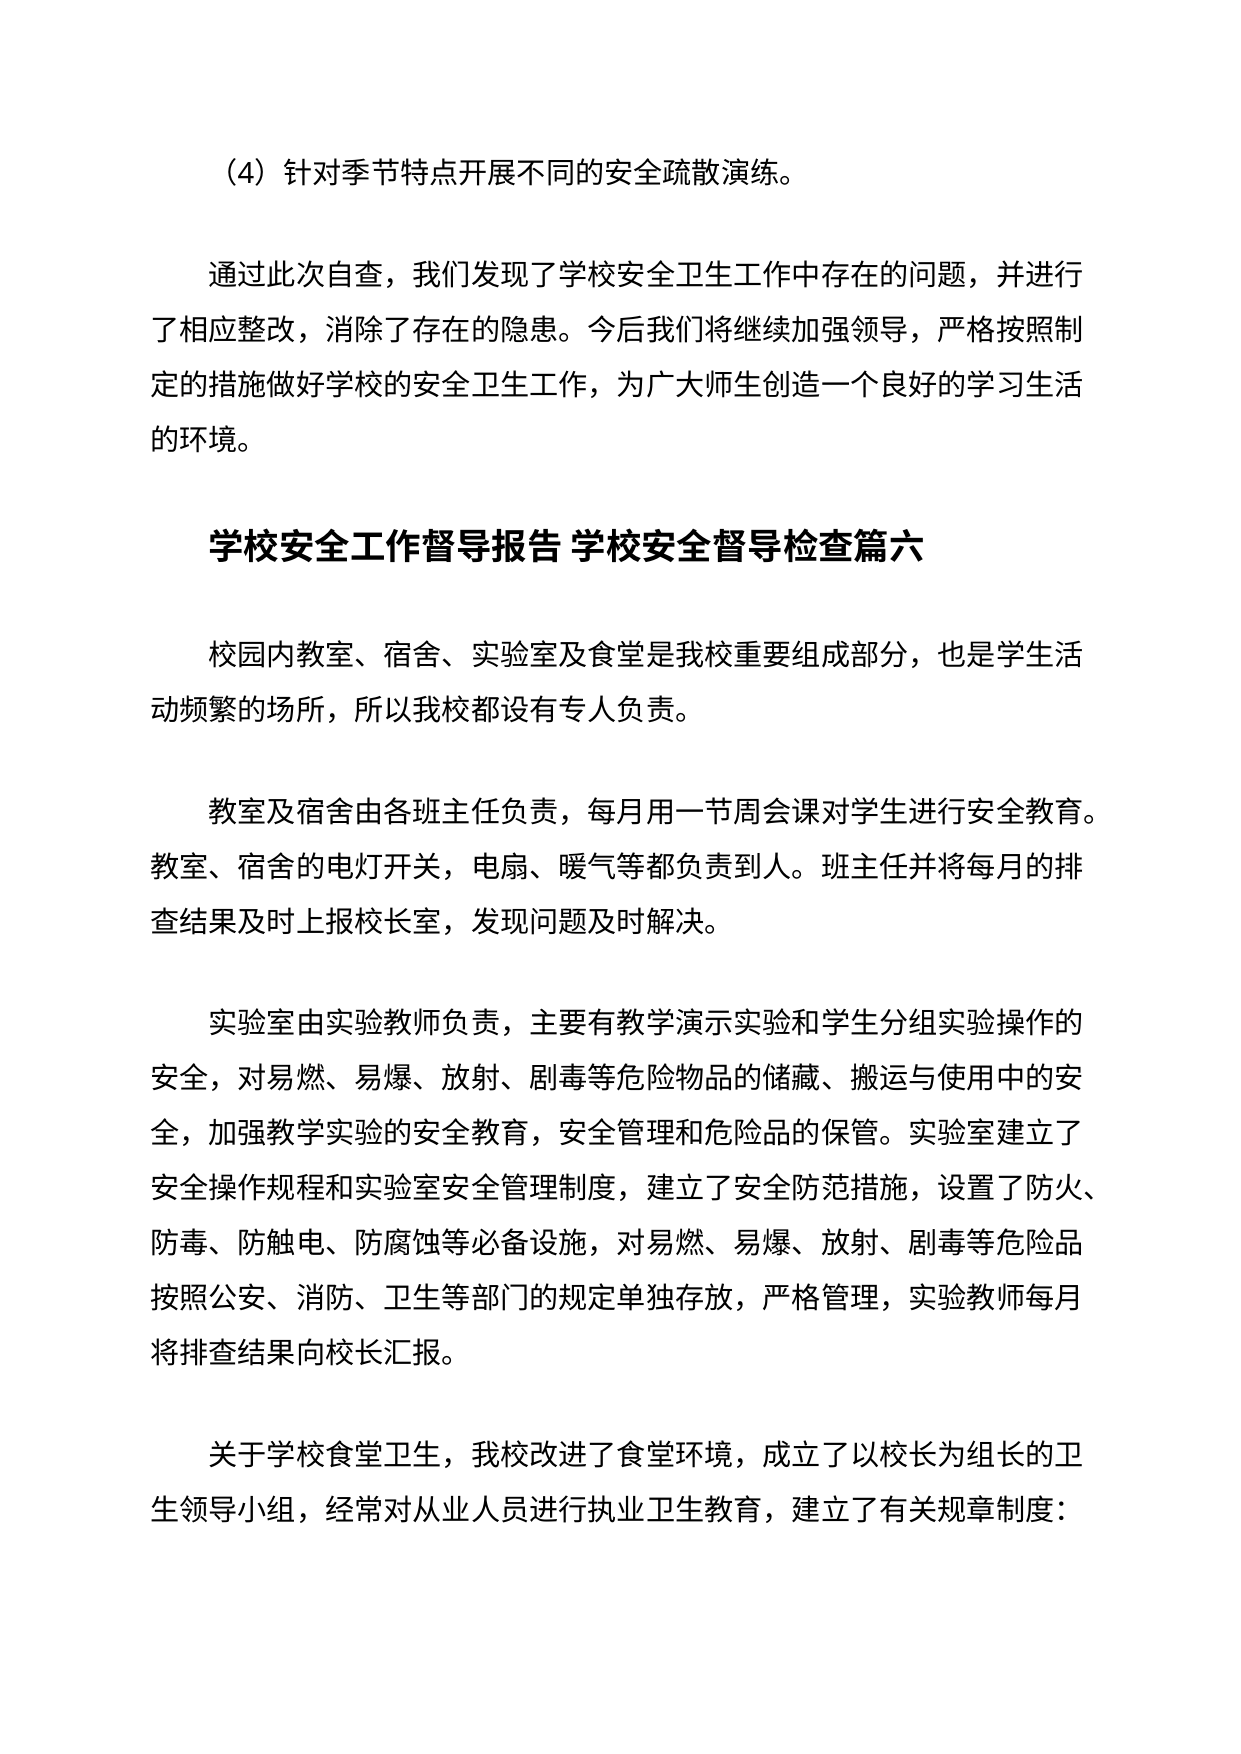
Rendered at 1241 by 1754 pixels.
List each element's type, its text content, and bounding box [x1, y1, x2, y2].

text 通过此次自查，我们发现了学校安全卫生工作中存在的问题，并进行了相应整改，消除了存在的隐患。今后我们将继续加强领导，严格按照制定的措施做好学校的安全卫生工作，为广大师生创造一个良好的学习生活的环境。 [150, 252, 1090, 459]
text 学校安全工作督导报告 学校安全督导检查篇六 [150, 518, 1090, 570]
text 关于学校食堂卫生，我校改进了食堂环境，成立了以校长为组长的卫生领导小组，经常对从业人员进行执业卫生教育，建立了有关规章制度： [150, 1431, 1090, 1528]
text 教室及宿舍由各班主任负责，每月用一节周会课对学生进行安全教育。教室、宿舍的电灯开关，电扇、暖气等都负责到人。班主任并将每月的排查结果及时上报校长室，发现问题及时解决。 [150, 788, 1090, 941]
text 校园内教室、宿舍、实验室及食堂是我校重要组成部分，也是学生活动频繁的场所，所以我校都设有专人负责。 [150, 632, 1090, 729]
text 实验室由实验教师负责，主要有教学演示实验和学生分组实验操作的安全，对易燃、易爆、放射、剧毒等危险物品的储藏、搬运与使用中的安全，加强教学实验的安全教育，安全管理和危险品的保管。实验室建立了安全操作规程和实验室安全管理制度，建立了安全防范措施，设置了防火、防毒、防触电、防腐蚀等必备设施，对易燃、易爆、放射、剧毒等危险品按照公安、消防、卫生等部门的规定单独存放，严格管理，实验教师每月将排查结果向校长汇报。 [150, 1000, 1090, 1372]
text （4）针对季节特点开展不同的安全疏散演练。 [150, 150, 1090, 192]
